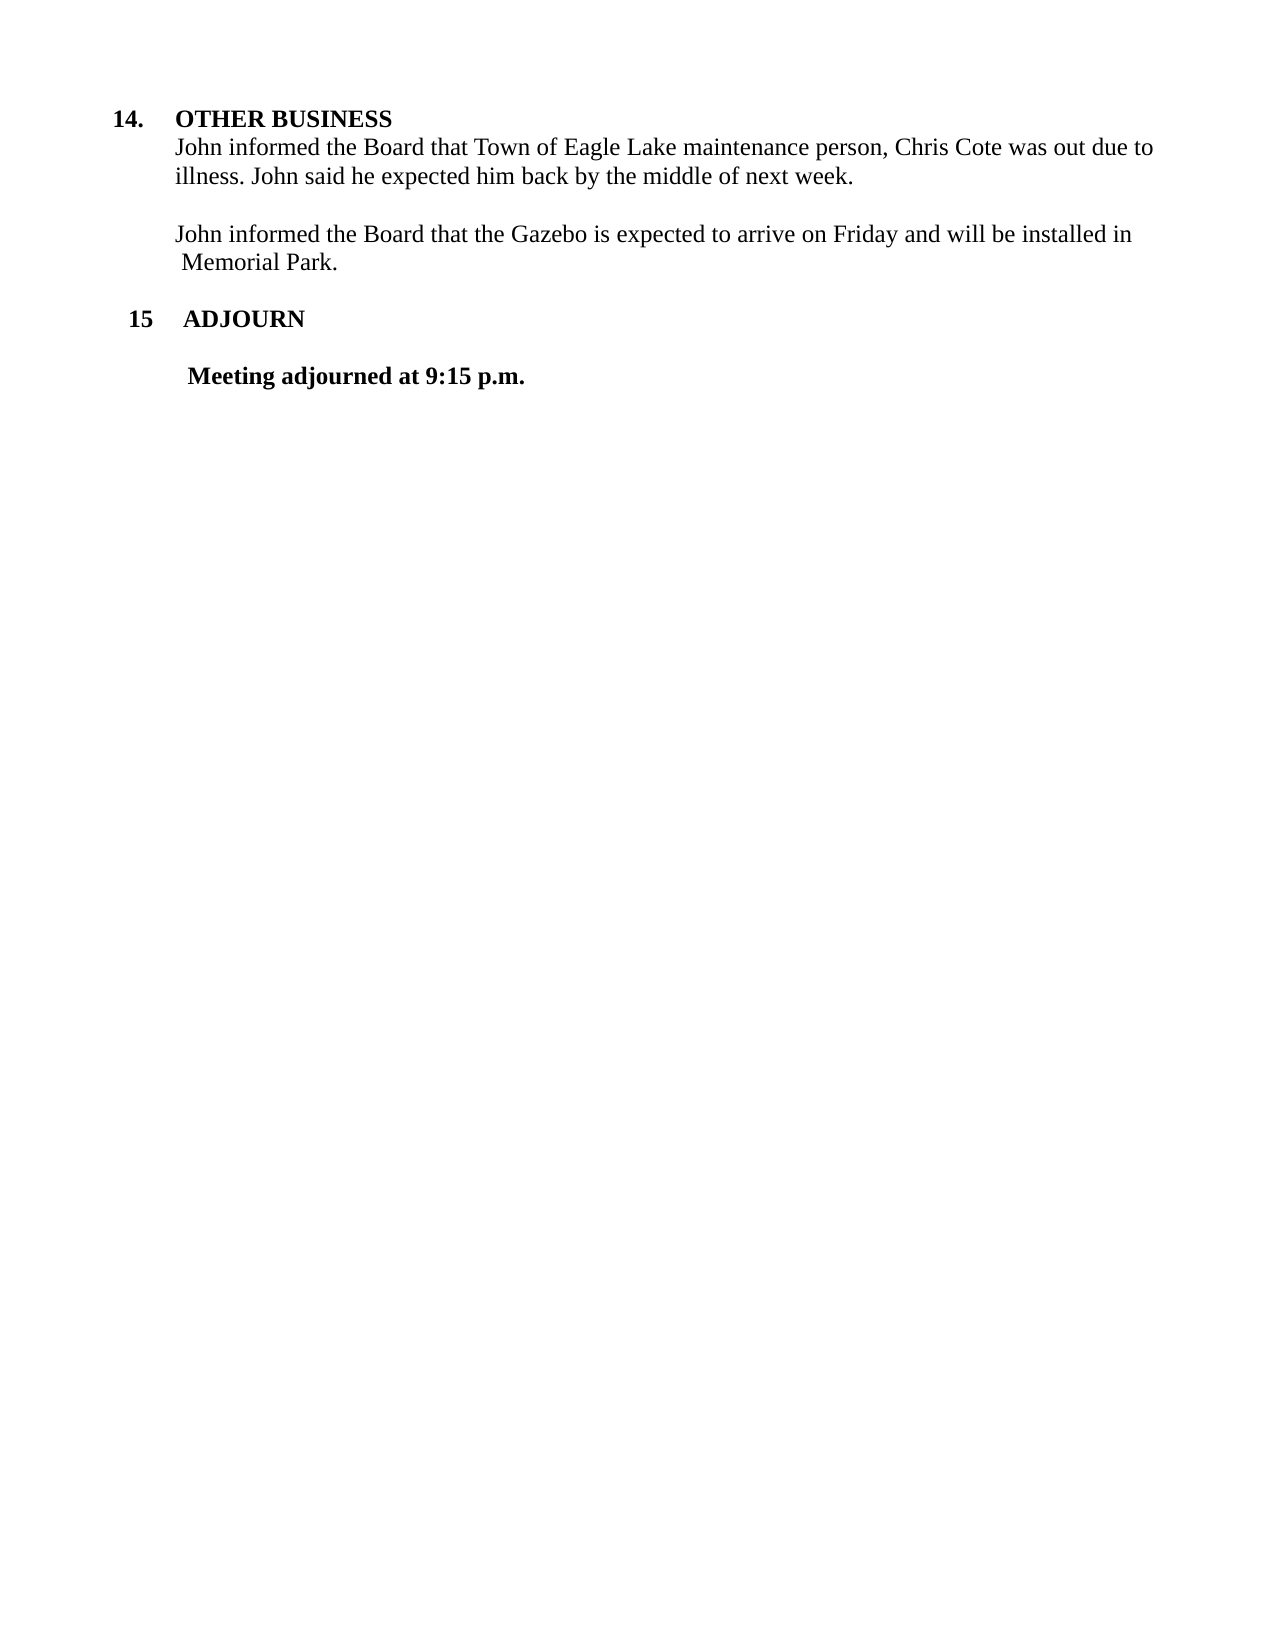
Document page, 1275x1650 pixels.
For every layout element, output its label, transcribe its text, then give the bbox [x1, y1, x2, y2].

text 14. OTHER BUSINESS [112, 104, 1200, 132]
text Memorial Park. [112, 247, 1200, 276]
text John informed the Board that the Gazebo is expected to arrive on Friday and will be installed in [112, 219, 1200, 247]
text illness. John said he expected him back by the middle of next week. [112, 161, 1200, 190]
text Meeting adjourned at 9:15 p.m. [150, 361, 1200, 390]
text 15 ADJOURN [122, 304, 1200, 333]
text John informed the Board that Town of Eagle Lake maintenance person, Chris Cote was out due to [112, 132, 1200, 161]
